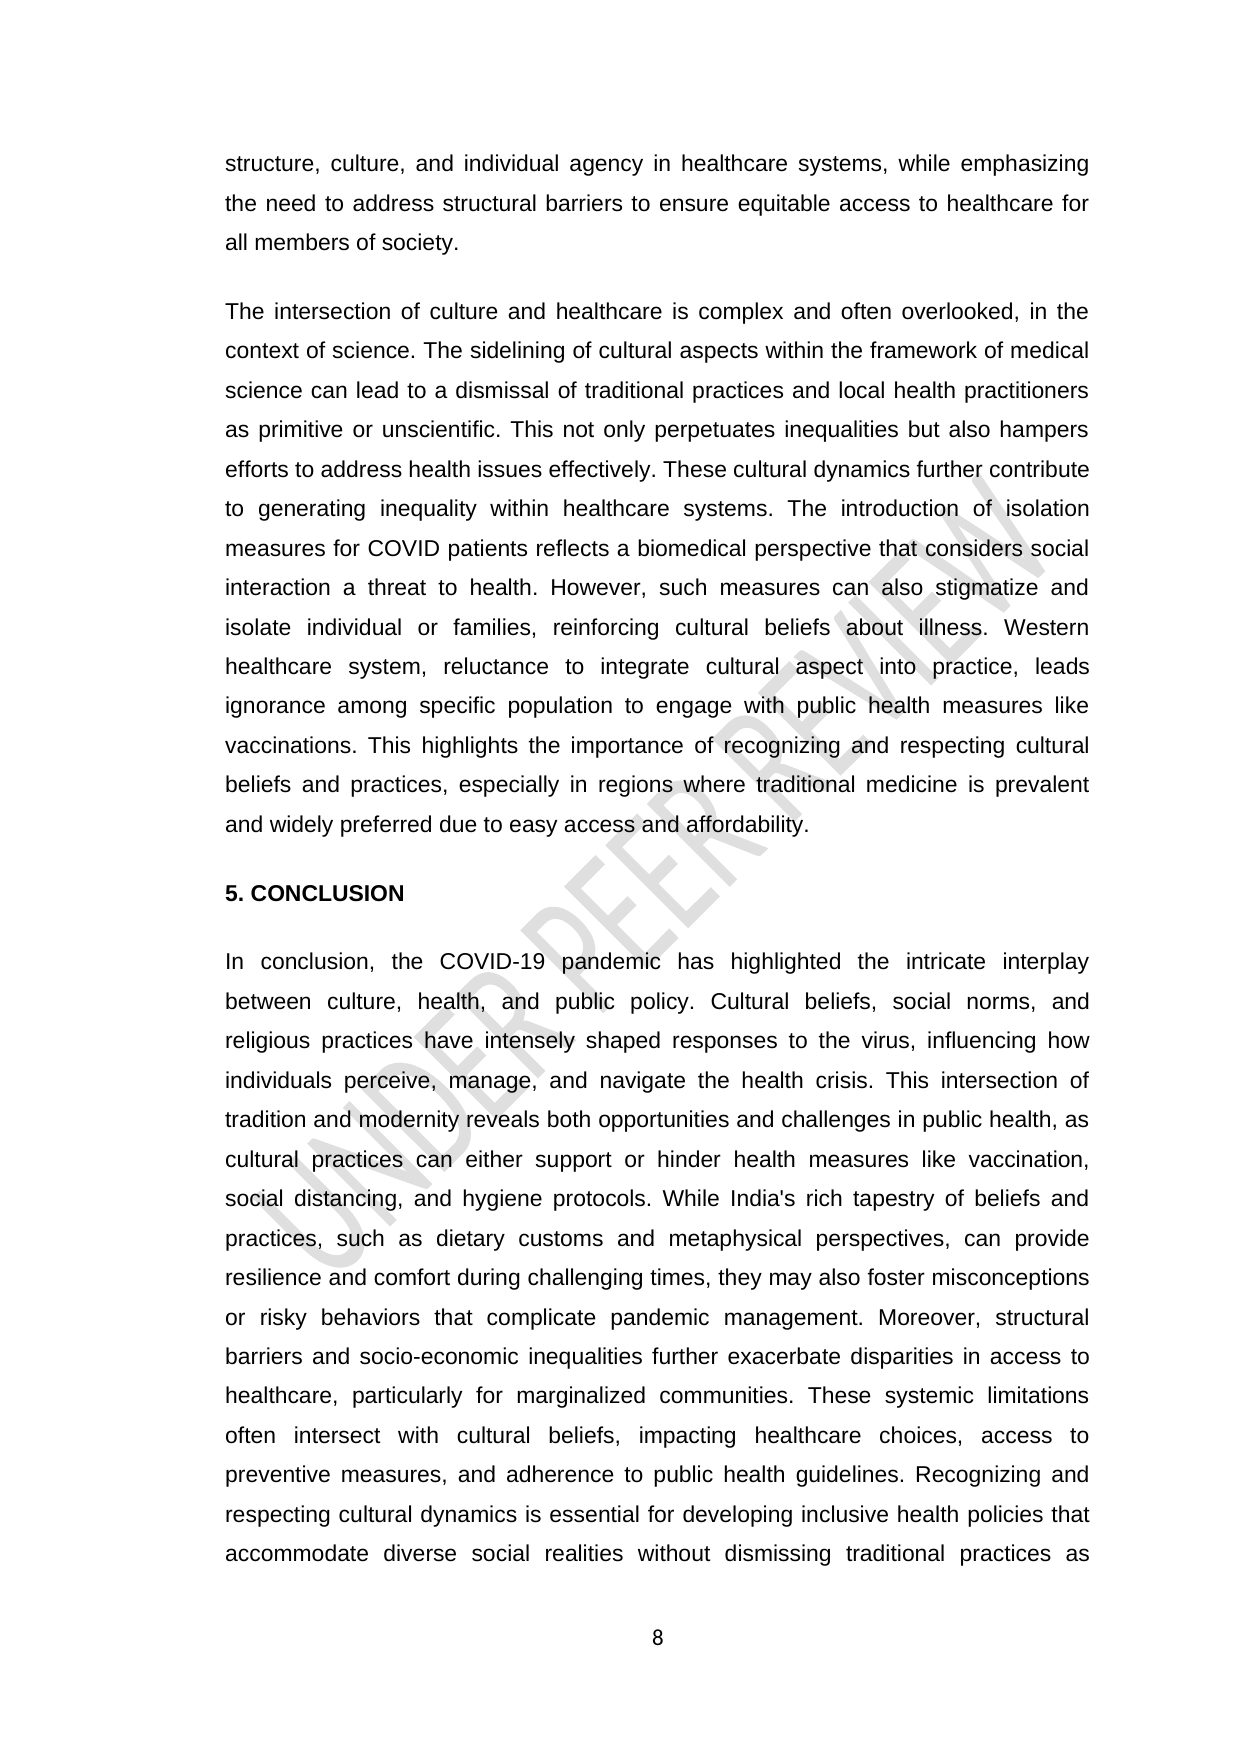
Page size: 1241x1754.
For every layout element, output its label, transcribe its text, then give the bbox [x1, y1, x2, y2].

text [225, 150, 1090, 255]
text The intersection of culture and healthcare is complex and often overlooked, in the context of science. The sidelining of cultural aspects within the framework of medical science can lead to a dismissal of traditional practices and local health practitioners as primitive or unscientific. This not only perpetuates inequalities but also hampers efforts to address health issues effectively. These cultural dynamics further contribute to generating inequality within healthcare systems. The introduction of isolation measures for COVID patients reflects a biomedical perspective that considers social interaction a threat to health. However, such measures can also stigmatize and isolate individual or families, reinforcing cultural beliefs about illness. Western healthcare system, reluctance to integrate cultural aspect into practice, leads ignorance among specific population to engage with public health measures like vaccinations. This highlights the importance of recognizing and respecting cultural beliefs and practices, especially in regions where traditional medicine is prevalent and widely preferred due to easy access and affordability. [225, 298, 1090, 837]
text 5. CONCLUSION [225, 879, 1090, 906]
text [225, 948, 1090, 1567]
